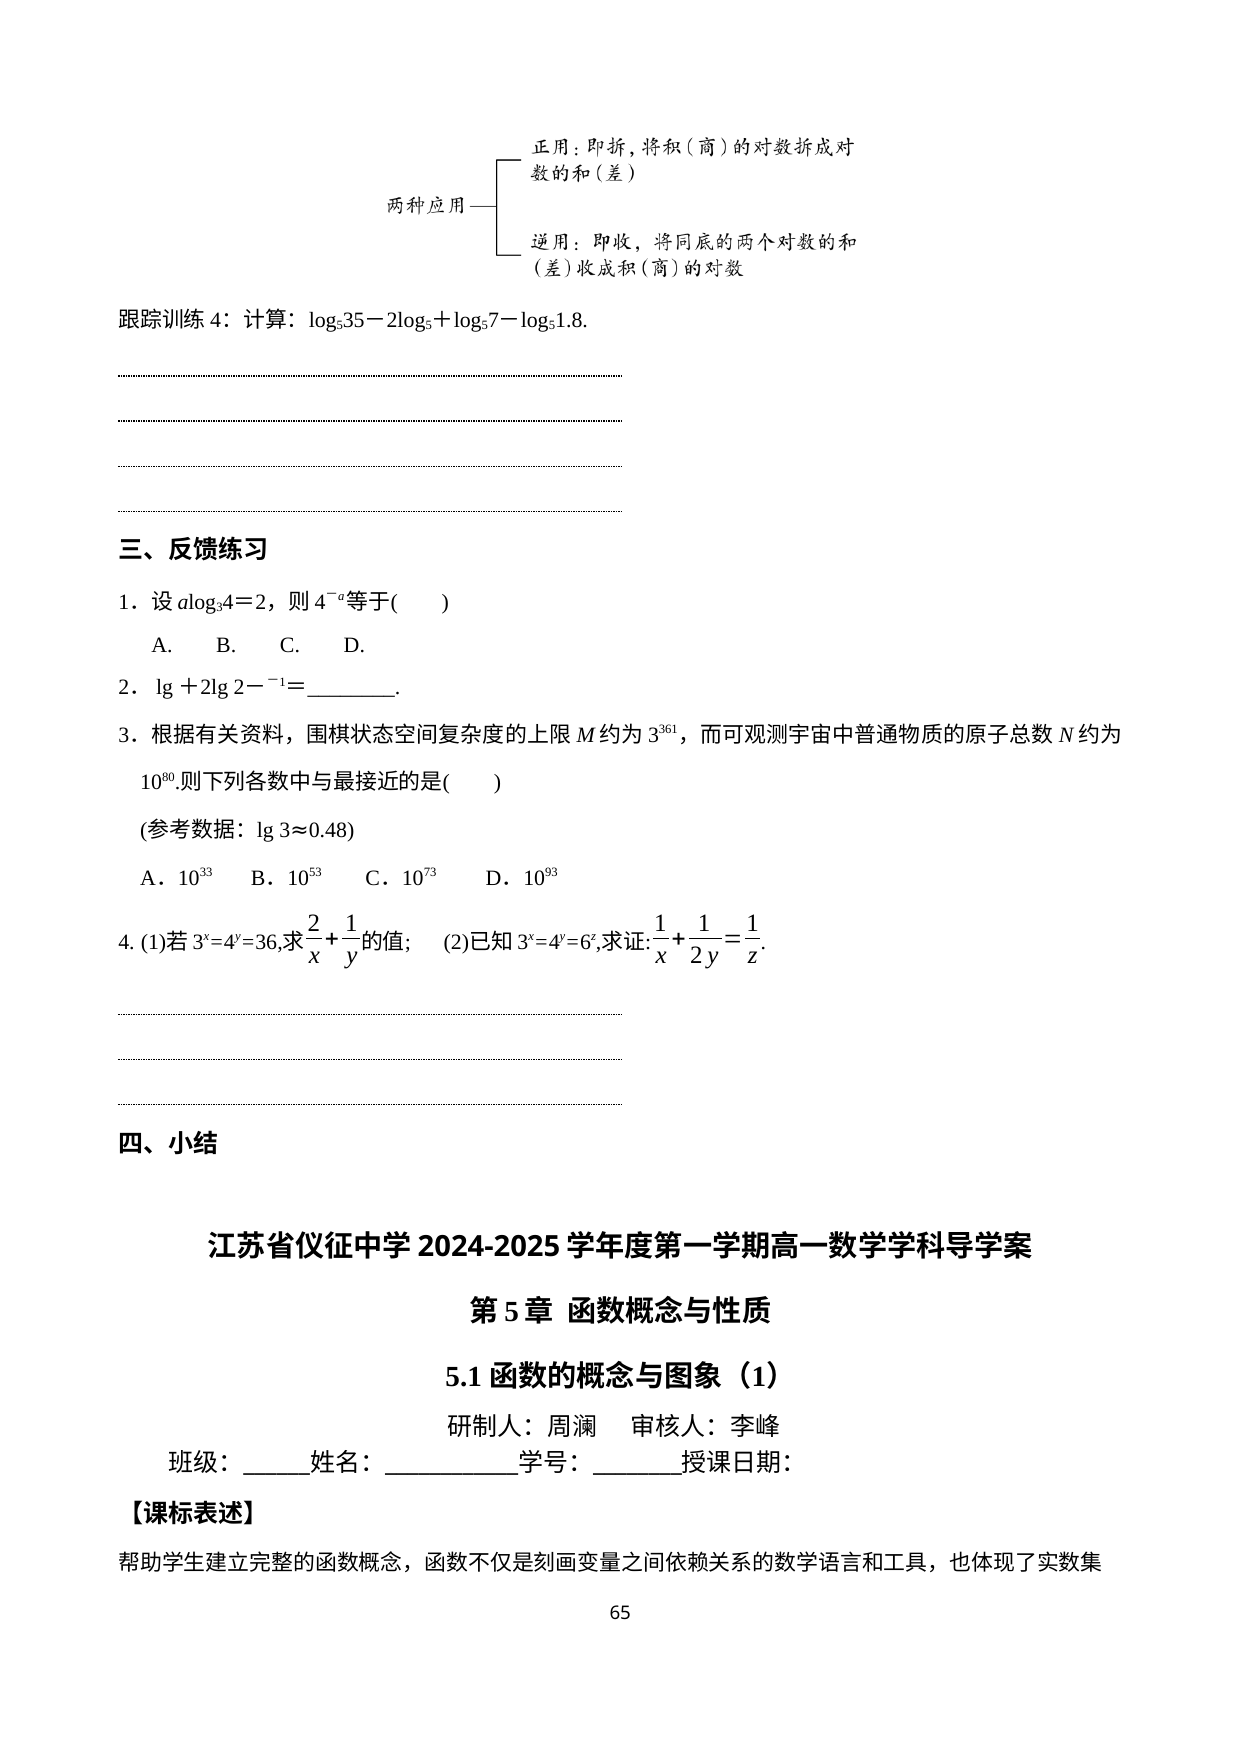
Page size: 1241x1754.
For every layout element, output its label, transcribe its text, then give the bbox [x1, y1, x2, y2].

text 跟踪训练4：计算：log535－2log5＋log57－log51.8. [118, 302, 1122, 333]
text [118, 1544, 1122, 1577]
text 三、反馈练习 [118, 530, 1122, 566]
text 四、小结 [118, 1123, 1122, 1159]
text 2． lg ＋2lg 2－－1＝________. [118, 669, 1122, 701]
text 研制人：周澜 审核人：李峰 [118, 1407, 1109, 1443]
text 第5章 函数概念与性质 [118, 1277, 1122, 1342]
text 4. (1)若3x=4y=36,求的值; (2)已知3x=4y=6z,求证:. [118, 907, 1122, 972]
text 班级：______姓名：____________学号：________授课日期： [118, 1443, 1109, 1479]
text 【课标表述】 [118, 1479, 1109, 1544]
picture [377, 127, 863, 287]
text A. B. C. D. [118, 632, 1122, 657]
text 5.1 函数的概念与图象（1） [118, 1342, 1122, 1407]
text 江苏省仪征中学2024-2025学年度第一学期高一数学学科导学案 [118, 1212, 1122, 1277]
text 1．设alog34＝2，则4－a等于( ) [118, 584, 1122, 616]
text 3．根据有关资料，围棋状态空间复杂度的上限M约为3361，而可观测宇宙中普通物质的原子总数N约为1080.则下列各数中与最接近的是( ) [118, 717, 1122, 796]
text (参考数据：lg 3≈0.48) [118, 812, 1122, 844]
text A．1033 B．1053 C．1073 D．1093 [118, 859, 1122, 891]
